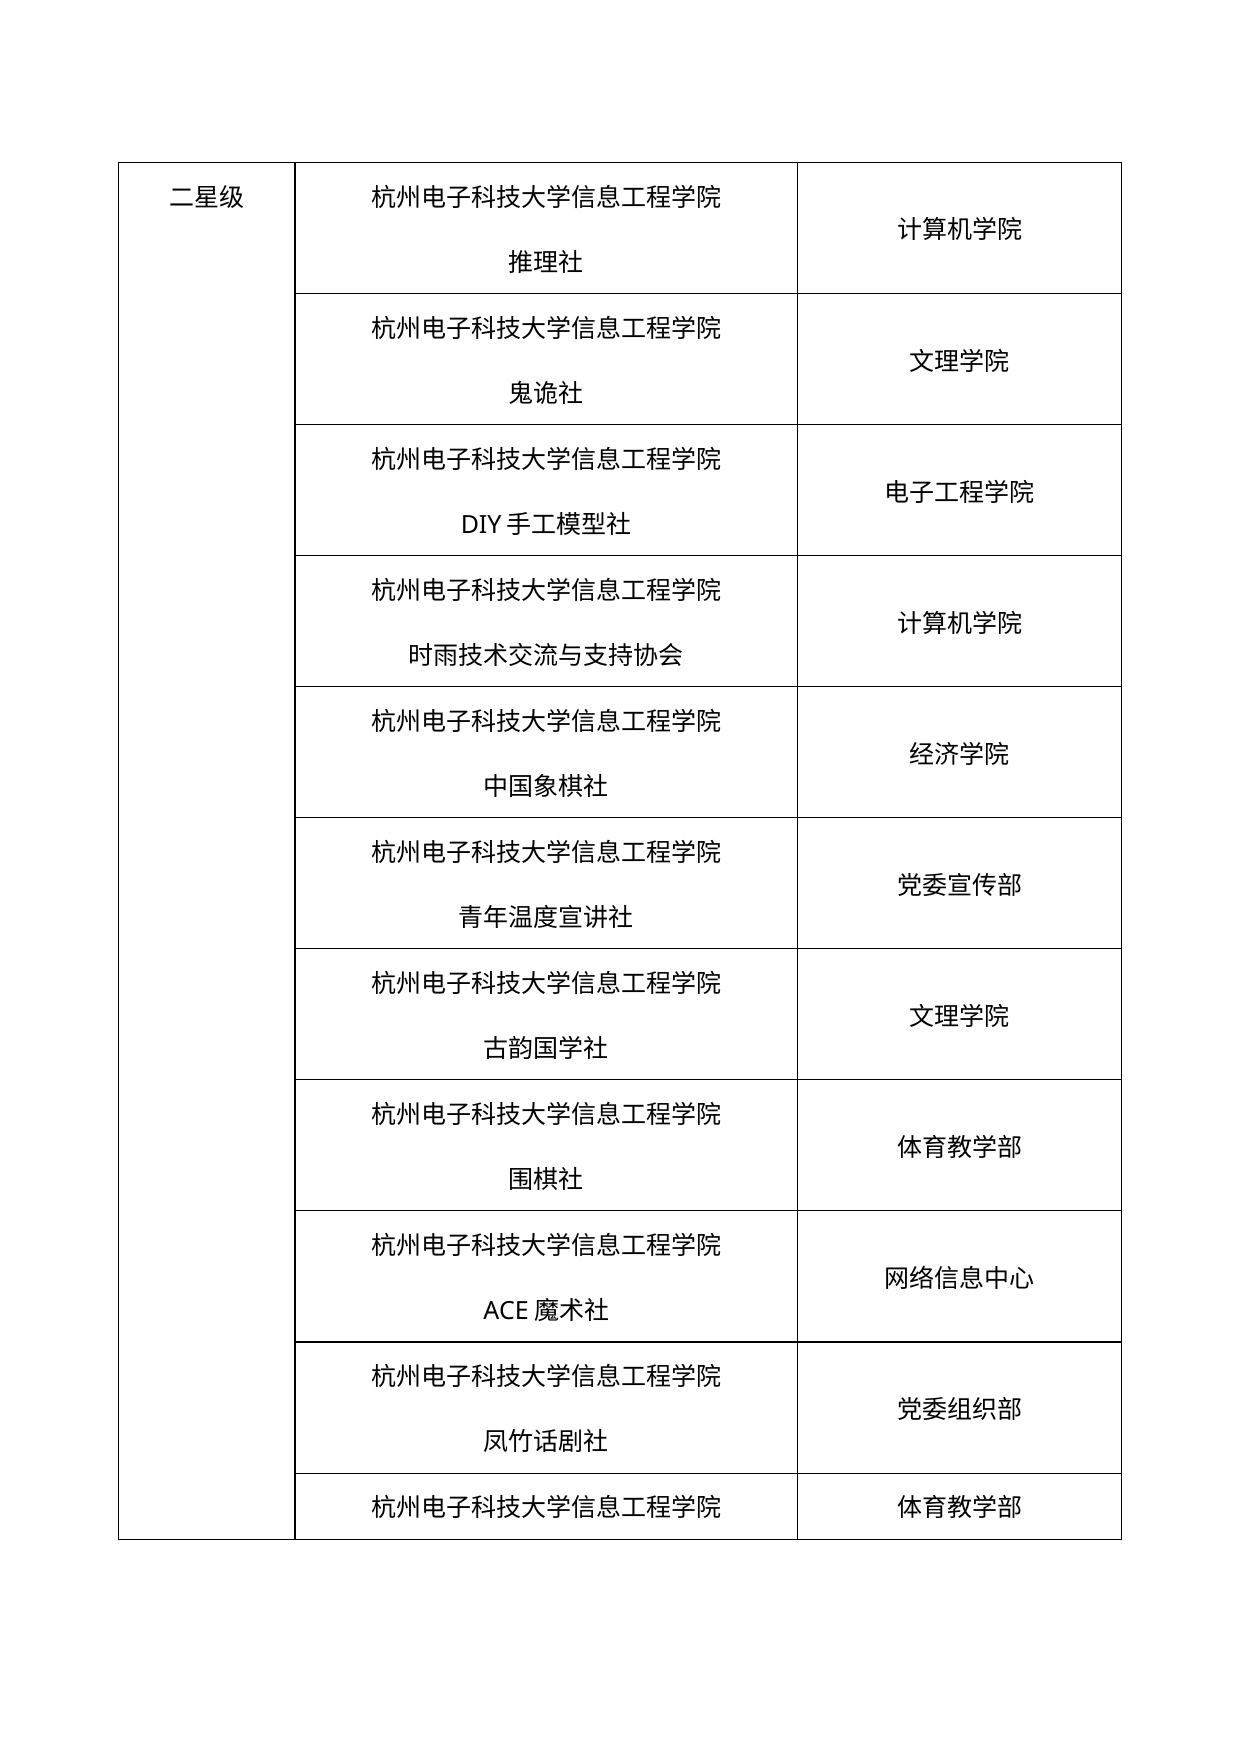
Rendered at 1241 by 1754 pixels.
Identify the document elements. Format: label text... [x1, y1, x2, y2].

table_cell 电子工程学院 [798, 425, 1121, 555]
table_cell 体育教学部 [798, 1080, 1121, 1210]
table_cell 党委组织部 [798, 1343, 1121, 1472]
table_cell 杭州电子科技大学信息工程学院 推理社 [296, 163, 797, 293]
table_cell 二星级 [119, 163, 294, 1538]
table_cell 杭州电子科技大学信息工程学院 鬼诡社 [296, 294, 797, 424]
table_cell 计算机学院 [798, 556, 1121, 686]
table_cell 党委宣传部 [798, 818, 1121, 948]
table_cell 杭州电子科技大学信息工程学院 青年温度宣讲社 [296, 818, 797, 948]
table_cell 杭州电子科技大学信息工程学院 中国象棋社 [296, 687, 797, 817]
table_cell 体育教学部 [798, 1474, 1121, 1538]
table_cell 文理学院 [798, 949, 1121, 1079]
table_cell 杭州电子科技大学信息工程学院 凤竹话剧社 [296, 1343, 797, 1472]
table_cell 杭州电子科技大学信息工程学院 ACE魔术社 [296, 1211, 797, 1341]
table_cell 网络信息中心 [798, 1211, 1121, 1341]
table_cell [296, 1474, 797, 1538]
table_cell 杭州电子科技大学信息工程学院 古韵国学社 [296, 949, 797, 1079]
table_cell 计算机学院 [798, 163, 1121, 293]
table_cell 文理学院 [798, 294, 1121, 424]
table_cell 杭州电子科技大学信息工程学院 时雨技术交流与支持协会 [296, 556, 797, 686]
table_cell 杭州电子科技大学信息工程学院 围棋社 [296, 1080, 797, 1210]
table_cell 经济学院 [798, 687, 1121, 817]
table_cell 杭州电子科技大学信息工程学院 DIY手工模型社 [296, 425, 797, 555]
